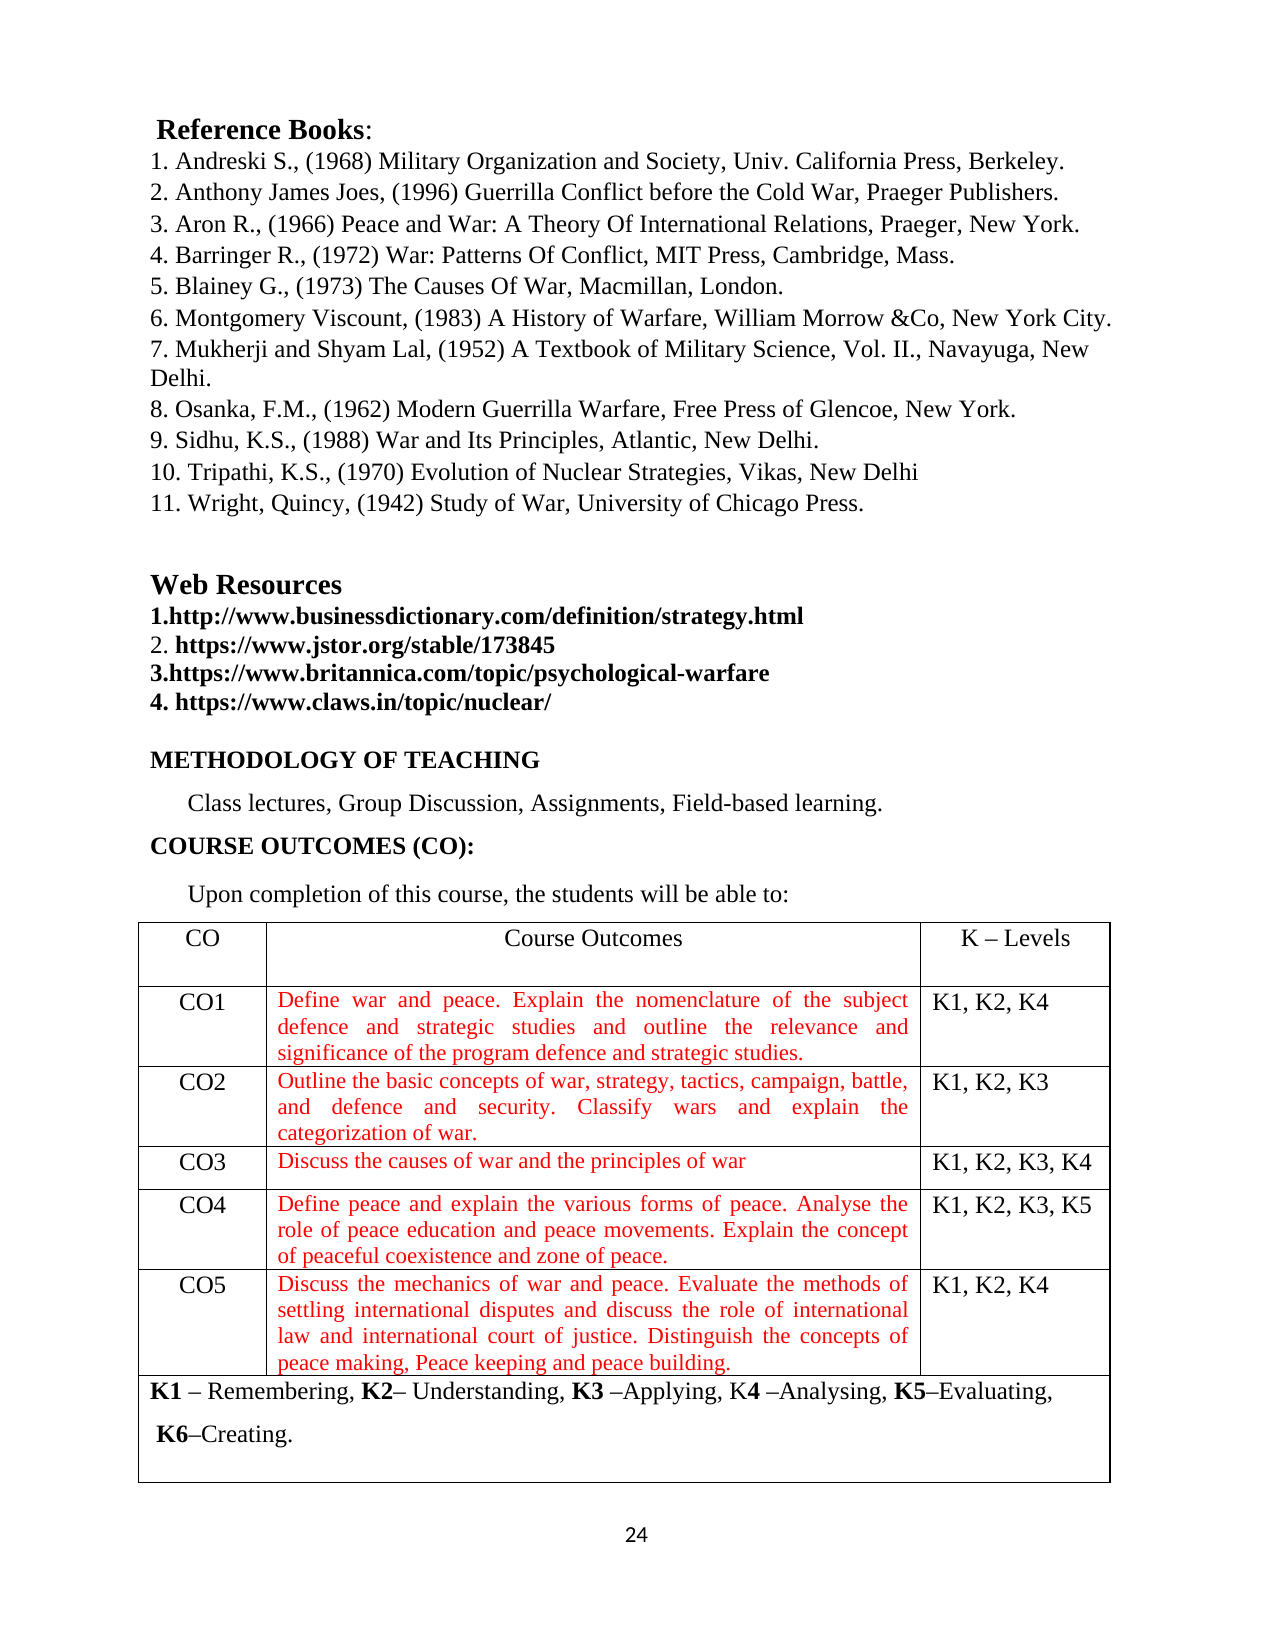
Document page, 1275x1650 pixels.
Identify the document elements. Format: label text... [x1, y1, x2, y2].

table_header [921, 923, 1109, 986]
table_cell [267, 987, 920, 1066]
text 1. Andreski S., (1968) Military Organization and Society, Univ. California Press, Berkeley. [150, 146, 1122, 175]
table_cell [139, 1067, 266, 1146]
text 4. Barringer R., (1972) War: Patterns Of Conflict, MIT Press, Cambridge, Mass. [150, 240, 1122, 269]
text 9. Sidhu, K.S., (1988) War and Its Principles, Atlantic, New Delhi. [150, 426, 1122, 454]
text Reference Books: [150, 112, 1122, 146]
text Upon completion of this course, the students will be able to: [150, 879, 1122, 907]
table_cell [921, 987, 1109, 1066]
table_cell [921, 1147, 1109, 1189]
text Class lectures, Group Discussion, Assignments, Field-based learning. [187, 788, 1122, 817]
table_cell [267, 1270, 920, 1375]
text 2. https://www.jstor.org/stable/173845 [150, 630, 1122, 658]
text 3.https://www.britannica.com/topic/psychological-warfare [150, 658, 1122, 687]
text COURSE OUTCOMES (CO): [150, 831, 1122, 860]
text METHODOLOGY OF TEACHING [150, 745, 1122, 773]
text 6. Montgomery Viscount, (1983) A History of Warfare, William Morrow &Co, New York City. [150, 303, 1122, 332]
text 3. Aron R., (1966) Peace and War: A Theory Of International Relations, Praeger, New York. [150, 209, 1122, 237]
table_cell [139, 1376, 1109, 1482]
text 11. Wright, Quincy, (1942) Study of War, University of Chicago Press. [150, 488, 1122, 517]
text 8. Osanka, F.M., (1962) Modern Guerrilla Warfare, Free Press of Glencoe, New York. [150, 394, 1122, 423]
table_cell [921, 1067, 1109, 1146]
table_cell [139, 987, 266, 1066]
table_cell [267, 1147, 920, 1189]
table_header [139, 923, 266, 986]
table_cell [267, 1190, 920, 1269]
text 10. Tripathi, K.S., (1970) Evolution of Nuclear Strategies, Vikas, New Delhi [150, 457, 1122, 486]
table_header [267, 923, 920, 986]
text 7. Mukherji and Shyam Lal, (1952) A Textbook of Military Science, Vol. II., Navayuga, New Delhi. [150, 334, 1122, 392]
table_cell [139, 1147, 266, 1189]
text 5. Blainey G., (1973) The Causes Of War, Macmillan, London. [150, 271, 1122, 300]
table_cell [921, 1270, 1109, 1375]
text Web Resources [150, 567, 1122, 601]
text 4. https://www.claws.in/topic/nuclear/ [150, 687, 1122, 716]
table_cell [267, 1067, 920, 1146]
text 2. Anthony James Joes, (1996) Guerrilla Conflict before the Cold War, Praeger Publishers. [150, 177, 1122, 206]
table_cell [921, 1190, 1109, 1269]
text 1.http://www.businessdictionary.com/definition/strategy.html [150, 601, 1122, 630]
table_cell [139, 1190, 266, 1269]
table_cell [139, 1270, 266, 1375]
